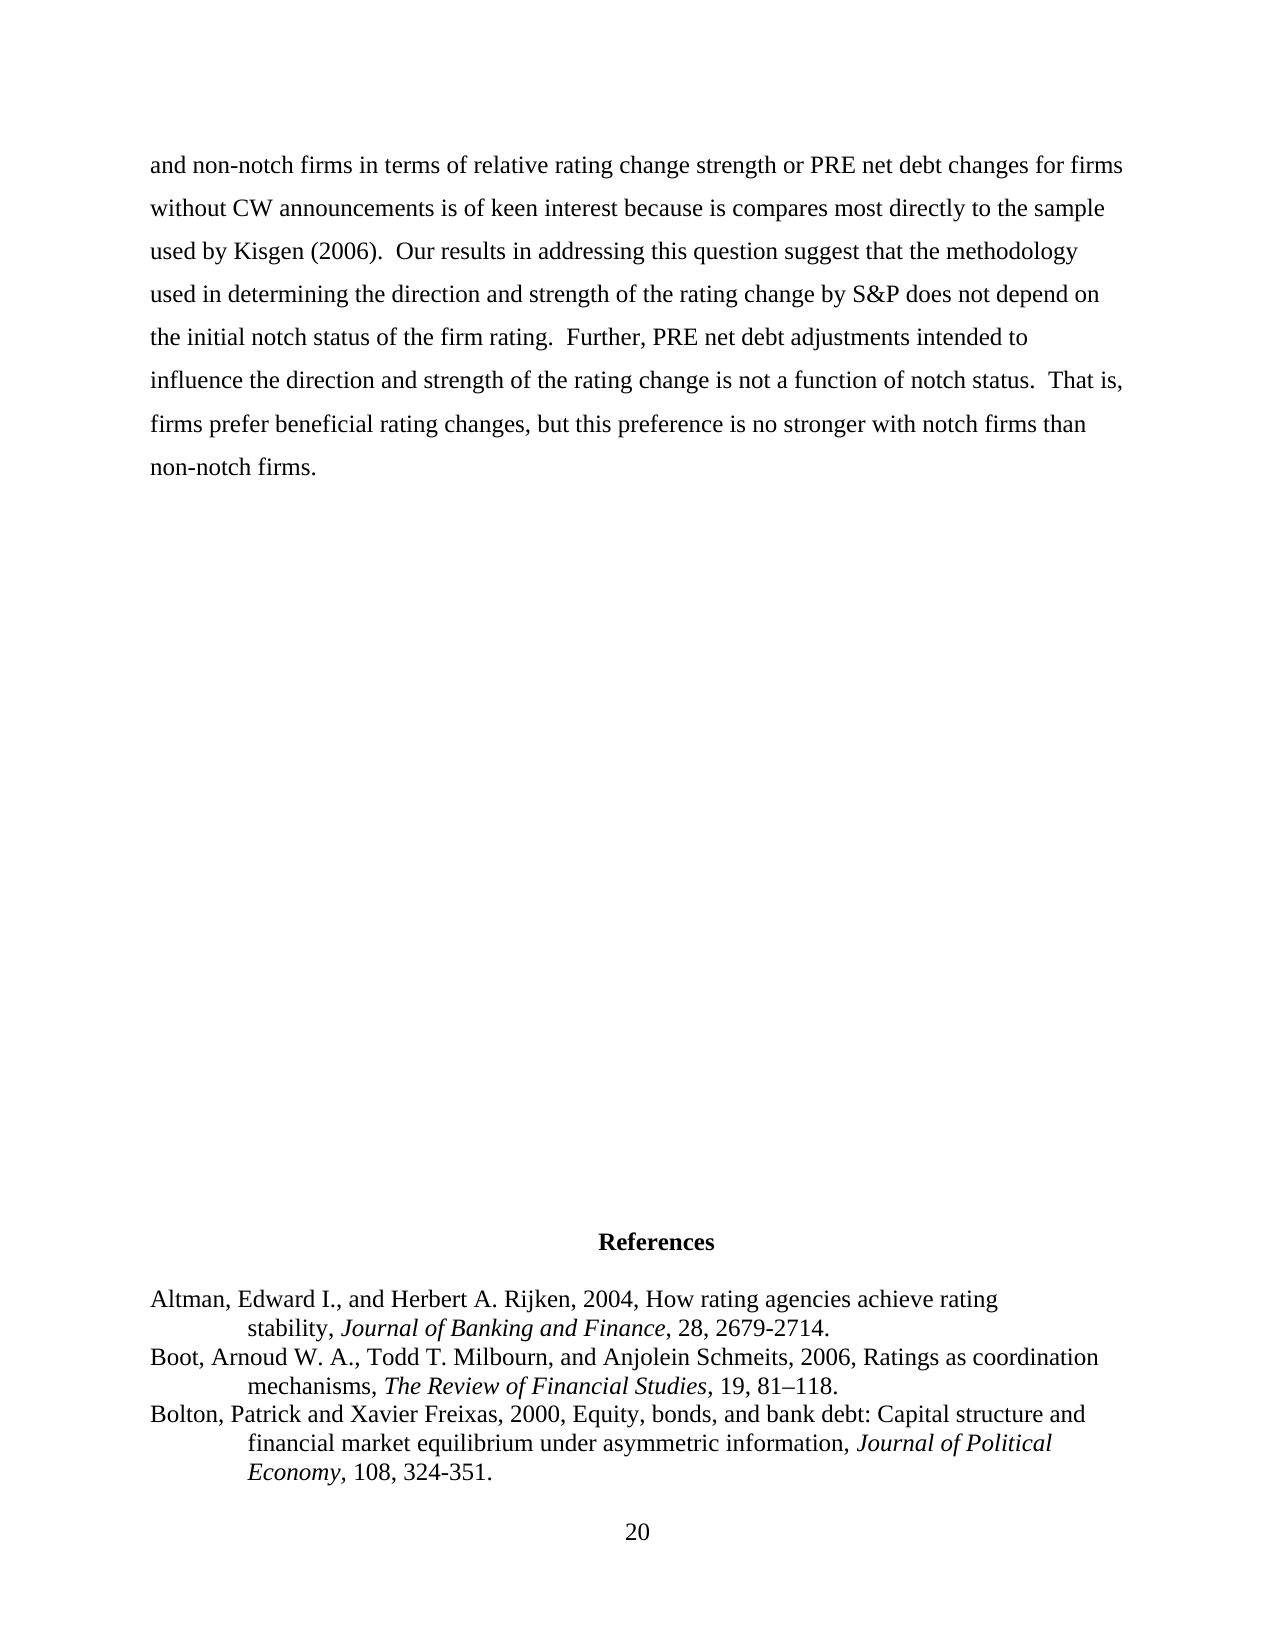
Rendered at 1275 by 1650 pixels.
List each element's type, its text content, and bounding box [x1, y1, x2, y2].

text Boot, Arnoud W. A., Todd T. Milbourn, and Anjolein Schmeits, 2006, Ratings as coordination [150, 1342, 1125, 1371]
text financial market equilibrium under asymmetric information, Journal of Political [150, 1428, 1125, 1457]
text mechanisms, The Review of Financial Studies, 19, 81–118. [150, 1371, 1125, 1399]
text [150, 150, 1125, 481]
text stability, Journal of Banking and Finance, 28, 2679-2714. [150, 1313, 1125, 1342]
text Bolton, Patrick and Xavier Freixas, 2000, Equity, bonds, and bank debt: Capital structure and [150, 1399, 1125, 1428]
text Economy, 108, 324-351. [150, 1457, 1125, 1486]
text References [150, 1227, 1125, 1256]
text Altman, Edward I., and Herbert A. Rijken, 2004, How rating agencies achieve rating [150, 1284, 1125, 1313]
